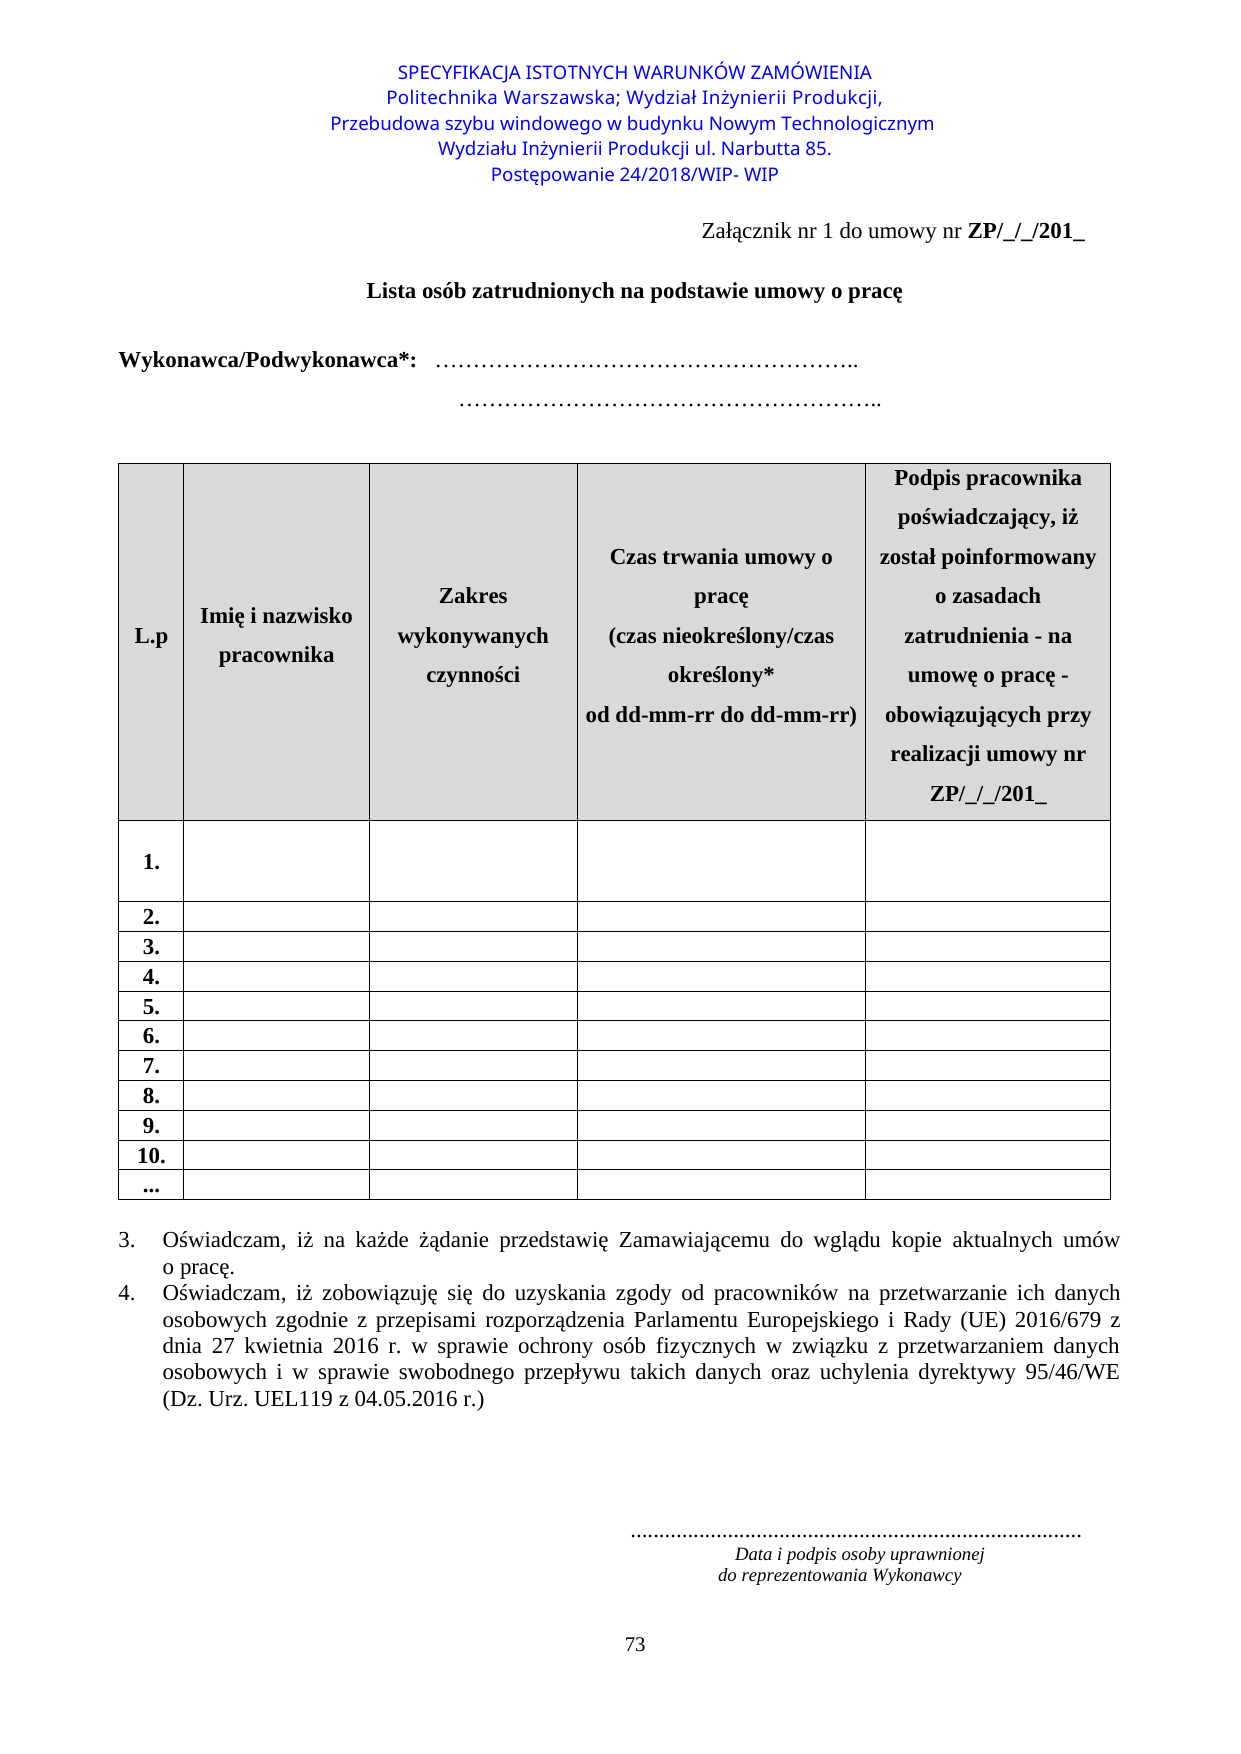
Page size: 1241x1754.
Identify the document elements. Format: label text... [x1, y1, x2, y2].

table_cell [370, 932, 577, 961]
table_cell [184, 992, 369, 1020]
table_cell [866, 992, 1110, 1020]
table_header Czas trwania umowy o pracę (czas nieokreślony/czas określony* od dd-mm-rr do dd-mm-rr) [578, 464, 865, 820]
table_cell 3. [119, 932, 183, 961]
table_cell [370, 962, 577, 991]
table_cell [370, 1170, 577, 1199]
table_cell [866, 1081, 1110, 1110]
table_cell [184, 1021, 369, 1050]
table_cell [370, 1051, 577, 1080]
table_cell [184, 1141, 369, 1169]
table_cell [184, 1051, 369, 1080]
table_cell [866, 902, 1110, 931]
table_cell [370, 1021, 577, 1050]
table_header Podpis pracownika poświadczający, iż został poinformowany o zasadach zatrudnienia - na umowę o pracę - obowiązujących przy realizacji umowy nr ZP/_/_/201_ [866, 464, 1110, 820]
text Lista osób zatrudnionych na podstawie umowy o pracę [118, 277, 1152, 304]
table_cell 2. [119, 902, 183, 931]
table_cell ... [119, 1170, 183, 1199]
table_cell 7. [119, 1051, 183, 1080]
table_cell [578, 902, 865, 931]
table_header Imię i nazwisko pracownika [184, 464, 369, 820]
table_cell [578, 1111, 865, 1139]
table_header L.p [119, 464, 183, 820]
table_cell [370, 1111, 577, 1139]
table_cell 1. [119, 821, 183, 901]
text ............................................................................... [561, 1516, 1152, 1543]
table_cell 9. [119, 1111, 183, 1139]
table_cell [184, 1081, 369, 1110]
table_cell 4. [119, 962, 183, 991]
table_cell [866, 1051, 1110, 1080]
text ……………………………………………….. [266, 385, 1152, 412]
table_cell [184, 1111, 369, 1139]
list Oświadczam, iż na każde żądanie przedstawię Zamawiającemu do wglądu kopie aktualnych umów o pracę. [118, 1227, 1122, 1279]
table_cell [866, 1141, 1110, 1169]
table_cell [184, 962, 369, 991]
table_cell [370, 821, 577, 901]
table_cell [578, 821, 865, 901]
text do reprezentowania Wykonawcy [118, 1564, 1152, 1586]
table_cell [578, 962, 865, 991]
table_cell 8. [119, 1081, 183, 1110]
text Wykonawca/Podwykonawca*: ……………………………………………….. [118, 346, 1152, 373]
table_cell [866, 1021, 1110, 1050]
table_cell [866, 932, 1110, 961]
table_cell [578, 1081, 865, 1110]
table_cell 5. [119, 992, 183, 1020]
table_cell [184, 932, 369, 961]
table_cell [866, 821, 1110, 901]
table_cell [370, 902, 577, 931]
table_cell [578, 1170, 865, 1199]
table_cell [184, 902, 369, 931]
list Oświadczam, iż zobowiązuję się do uzyskania zgody od pracowników na przetwarzanie ich danych osobowych zgodnie z przepisami rozporządzenia Parlamentu Europejskiego i Rady (UE) 2016/679 z dnia 27 kwietnia 2016 r. w sprawie ochrony osób fizycznych w związku z przetwarzaniem danych osobowych i w sprawie swobodnego przepływu takich danych oraz uchylenia dyrektywy 95/46/WE (Dz. Urz. UEL119 z 04.05.2016 r.) [118, 1279, 1122, 1411]
table_cell [578, 1021, 865, 1050]
table_header Zakres wykonywanych czynności [370, 464, 577, 820]
table_cell 10. [119, 1141, 183, 1169]
text Data i podpis osoby uprawnionej [118, 1543, 1152, 1564]
table_cell [578, 1141, 865, 1169]
table_cell [866, 962, 1110, 991]
table_cell [578, 932, 865, 961]
table_cell [578, 992, 865, 1020]
table_cell [866, 1170, 1110, 1199]
table_cell [184, 1170, 369, 1199]
table_cell [184, 821, 369, 901]
table_cell [370, 992, 577, 1020]
table_cell 6. [119, 1021, 183, 1050]
text Załącznik nr 1 do umowy nr ZP/_/_/201_ [561, 217, 1152, 243]
table_cell [578, 1051, 865, 1080]
table_cell [370, 1081, 577, 1110]
table_cell [370, 1141, 577, 1169]
table_cell [866, 1111, 1110, 1139]
